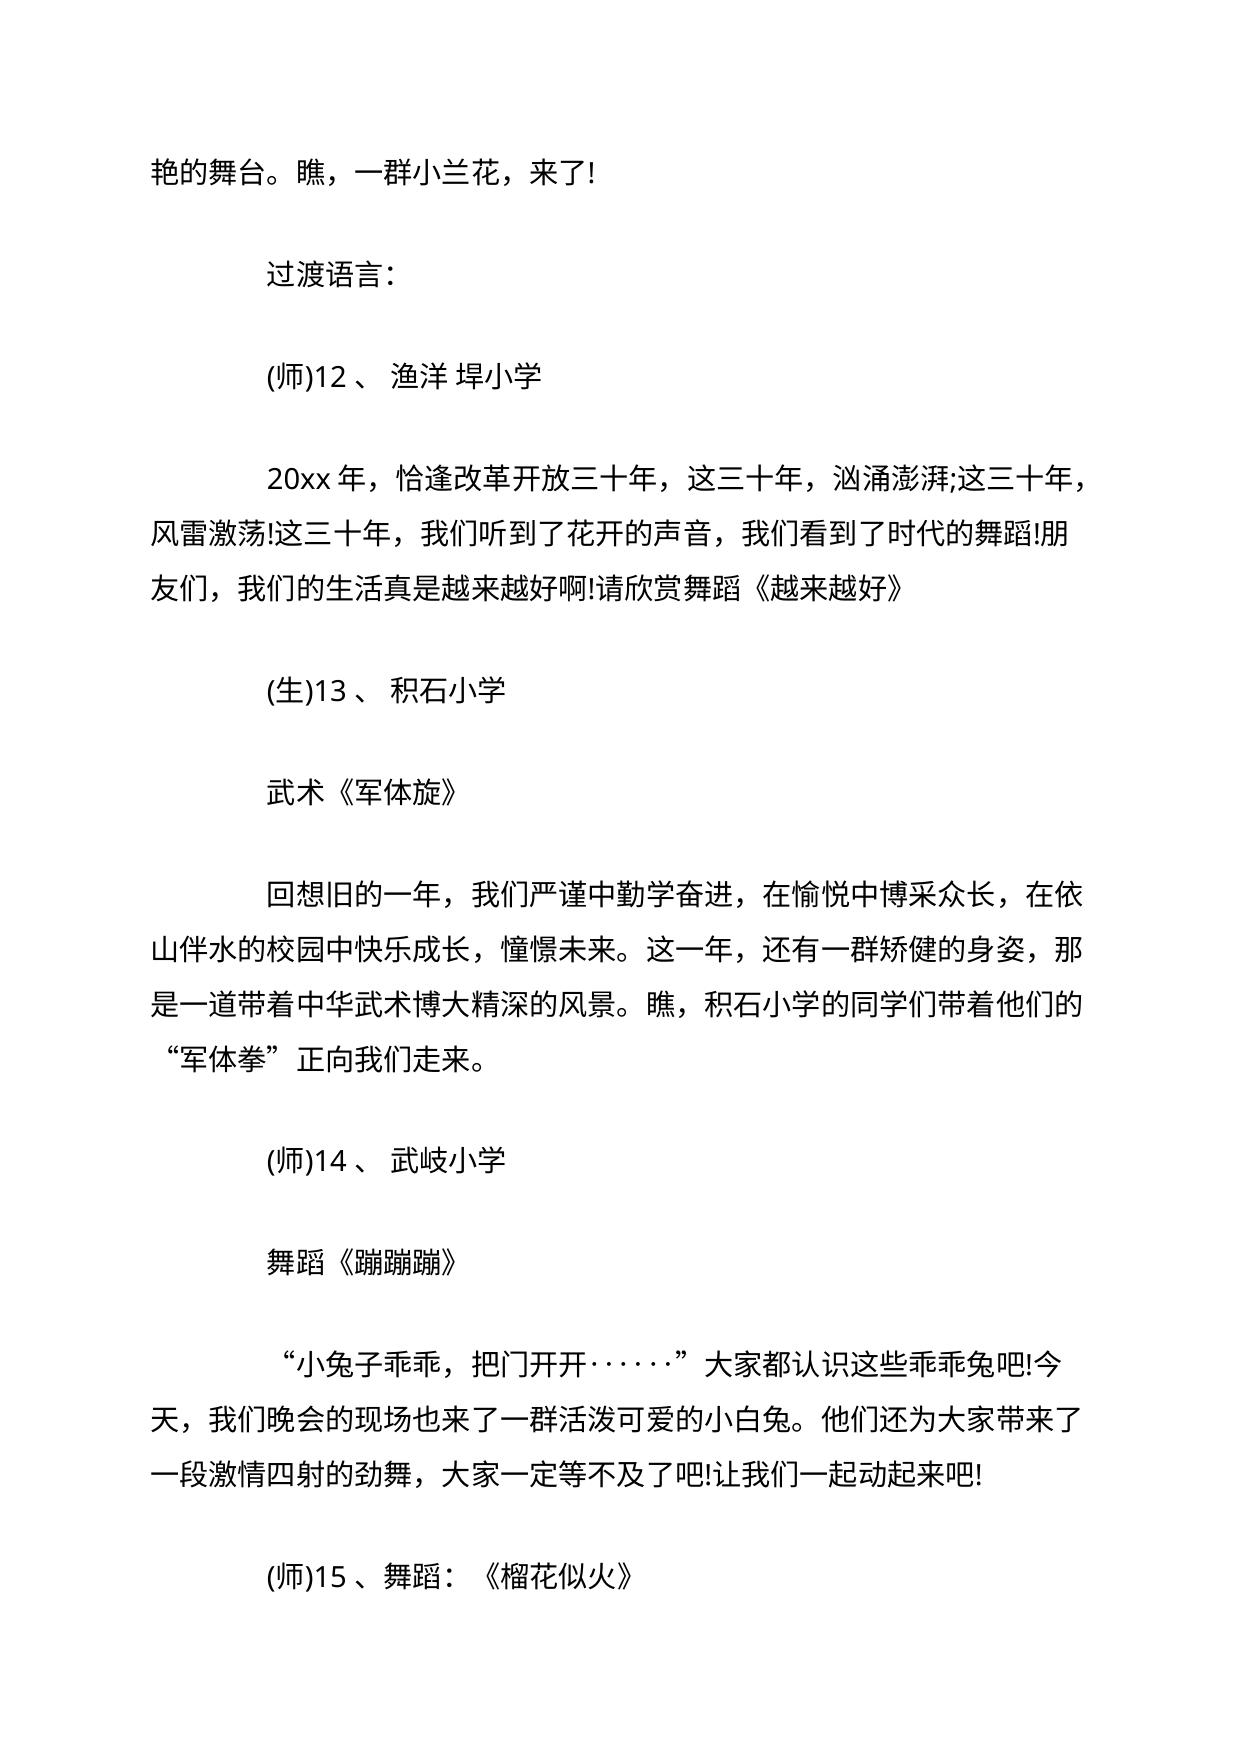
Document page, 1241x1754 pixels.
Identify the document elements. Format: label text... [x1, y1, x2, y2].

text 20xx年，恰逢改革开放三十年，这三十年，汹涌澎湃;这三十年，风雷激荡!这三十年，我们听到了花开的声音，我们看到了时代的舞蹈!朋友们，我们的生活真是越来越好啊!请欣赏舞蹈《越来越好》 [150, 456, 1090, 608]
text 武术《军体旋》 [150, 770, 1090, 812]
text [150, 150, 1090, 192]
text (师)14 、 武岐小学 [150, 1138, 1090, 1180]
text 过渡语言： [150, 252, 1090, 294]
text (生)13 、 积石小学 [150, 668, 1090, 710]
text (师)12 、 渔洋 垾小学 [150, 354, 1090, 396]
text 舞蹈《蹦蹦蹦》 [150, 1240, 1090, 1282]
text “小兔子乖乖，把门开开‥‥‥”大家都认识这些乖乖兔吧!今天，我们晚会的现场也来了一群活泼可爱的小白兔。他们还为大家带来了一段激情四射的劲舞，大家一定等不及了吧!让我们一起动起来吧! [150, 1342, 1090, 1494]
text (师)15 、舞蹈：《榴花似火》 [150, 1553, 1090, 1596]
text 回想旧的一年，我们严谨中勤学奋进，在愉悦中博采众长，在依山伴水的校园中快乐成长，憧憬未来。这一年，还有一群矫健的身姿，那是一道带着中华武术博大精深的风景。瞧，积石小学的同学们带着他们的“军体拳”正向我们走来。 [150, 871, 1090, 1078]
